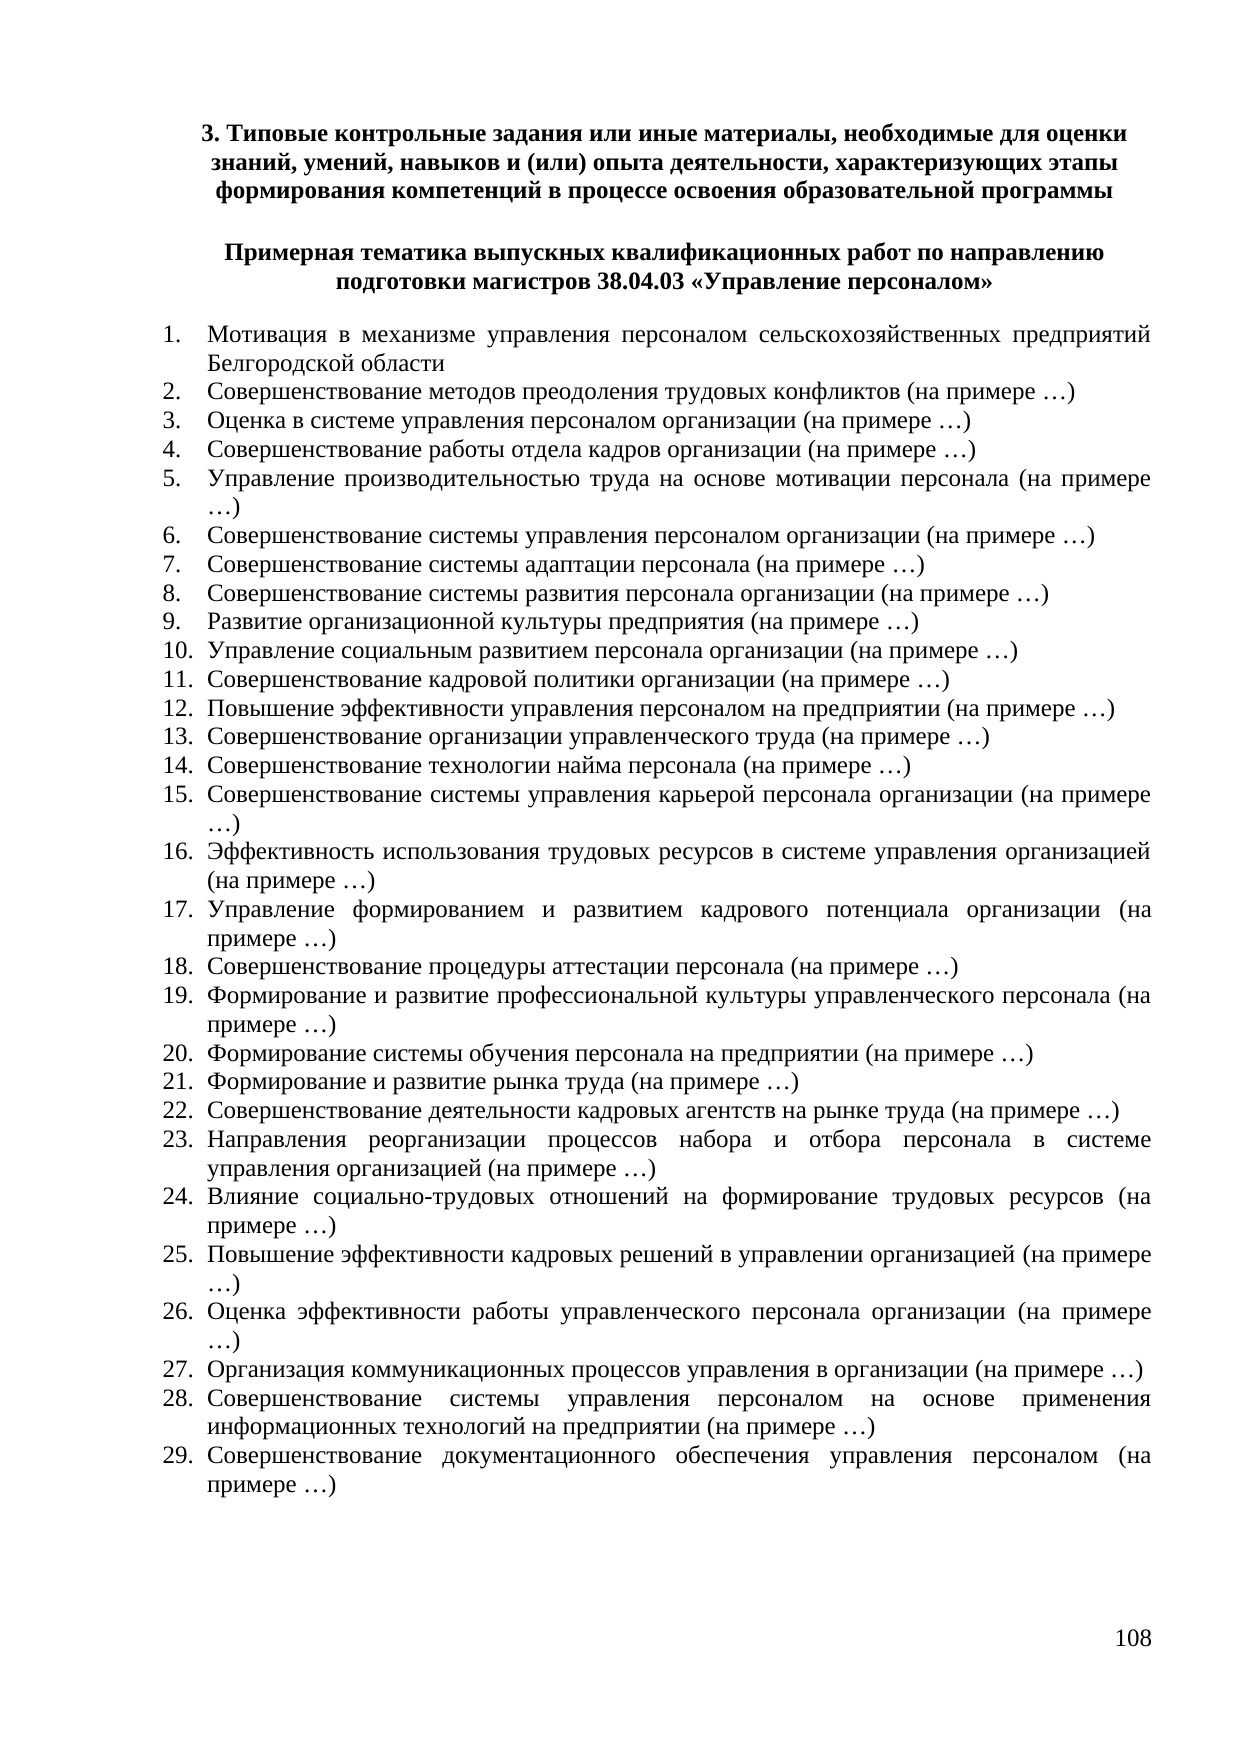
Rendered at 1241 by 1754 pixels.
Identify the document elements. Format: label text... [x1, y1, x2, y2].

list Совершенствование деятельности кадровых агентств на рынке труда (на примере …) [162, 1095, 1152, 1124]
list Совершенствование процедуры аттестации персонала (на примере …) [162, 951, 1152, 980]
list Влияние социально-трудовых отношений на формирование трудовых ресурсов (на примере …) [162, 1181, 1152, 1239]
list Совершенствование системы управления персоналом организации (на примере …) [162, 520, 1152, 549]
list Эффективность использования трудовых ресурсов в системе управления организацией (на примере …) [162, 836, 1152, 894]
list Управление производительностью труда на основе мотивации персонала (на примере …) [162, 463, 1152, 520]
list Совершенствование документационного обеспечения управления персоналом (на примере …) [162, 1440, 1152, 1498]
list Совершенствование системы управления карьерой персонала организации (на примере …) [162, 779, 1152, 836]
list Формирование и развитие профессиональной культуры управленческого персонала (на примере …) [162, 980, 1152, 1038]
list Совершенствование кадровой политики организации (на примере …) [162, 664, 1152, 693]
list Повышение эффективности кадровых решений в управлении организацией (на примере …) [162, 1239, 1152, 1296]
list Организация коммуникационных процессов управления в организации (на примере …) [162, 1354, 1152, 1383]
list Управление социальным развитием персонала организации (на примере …) [162, 635, 1152, 664]
text Примерная тематика выпускных квалификационных работ по направлению подготовки магистров 38.04.03 «Управление персоналом» [177, 237, 1152, 295]
list Совершенствование системы управления персоналом на основе применения информационных технологий на предприятии (на примере …) [162, 1383, 1152, 1440]
list Совершенствование системы адаптации персонала (на примере …) [162, 549, 1152, 578]
list Повышение эффективности управления персоналом на предприятии (на примере …) [162, 693, 1152, 721]
list Формирование системы обучения персонала на предприятии (на примере …) [162, 1038, 1152, 1066]
list Совершенствование технологии найма персонала (на примере …) [162, 750, 1152, 779]
list Совершенствование организации управленческого труда (на примере …) [162, 721, 1152, 750]
list Управление формированием и развитием кадрового потенциала организации (на примере …) [162, 894, 1152, 951]
list Оценка эффективности работы управленческого персонала организации (на примере …) [162, 1296, 1152, 1354]
list Совершенствование методов преодоления трудовых конфликтов (на примере …) [162, 376, 1152, 405]
list Мотивация в механизме управления персоналом сельскохозяйственных предприятий Белгородской области [162, 319, 1152, 376]
text 3. Типовые контрольные задания или иные материалы, необходимые для оценки знаний, умений, навыков и (или) опыта деятельности, характеризующих этапы формирования компетенций в процессе освоения образовательной программы [177, 118, 1152, 204]
list Направления реорганизации процессов набора и отбора персонала в системе управления организацией (на примере …) [162, 1124, 1152, 1181]
list Оценка в системе управления персоналом организации (на примере …) [162, 405, 1152, 434]
list Совершенствование работы отдела кадров организации (на примере …) [162, 434, 1152, 463]
list Развитие организационной культуры предприятия (на примере …) [162, 606, 1152, 635]
list Формирование и развитие рынка труда (на примере …) [162, 1066, 1152, 1095]
list Совершенствование системы развития персонала организации (на примере …) [162, 578, 1152, 606]
